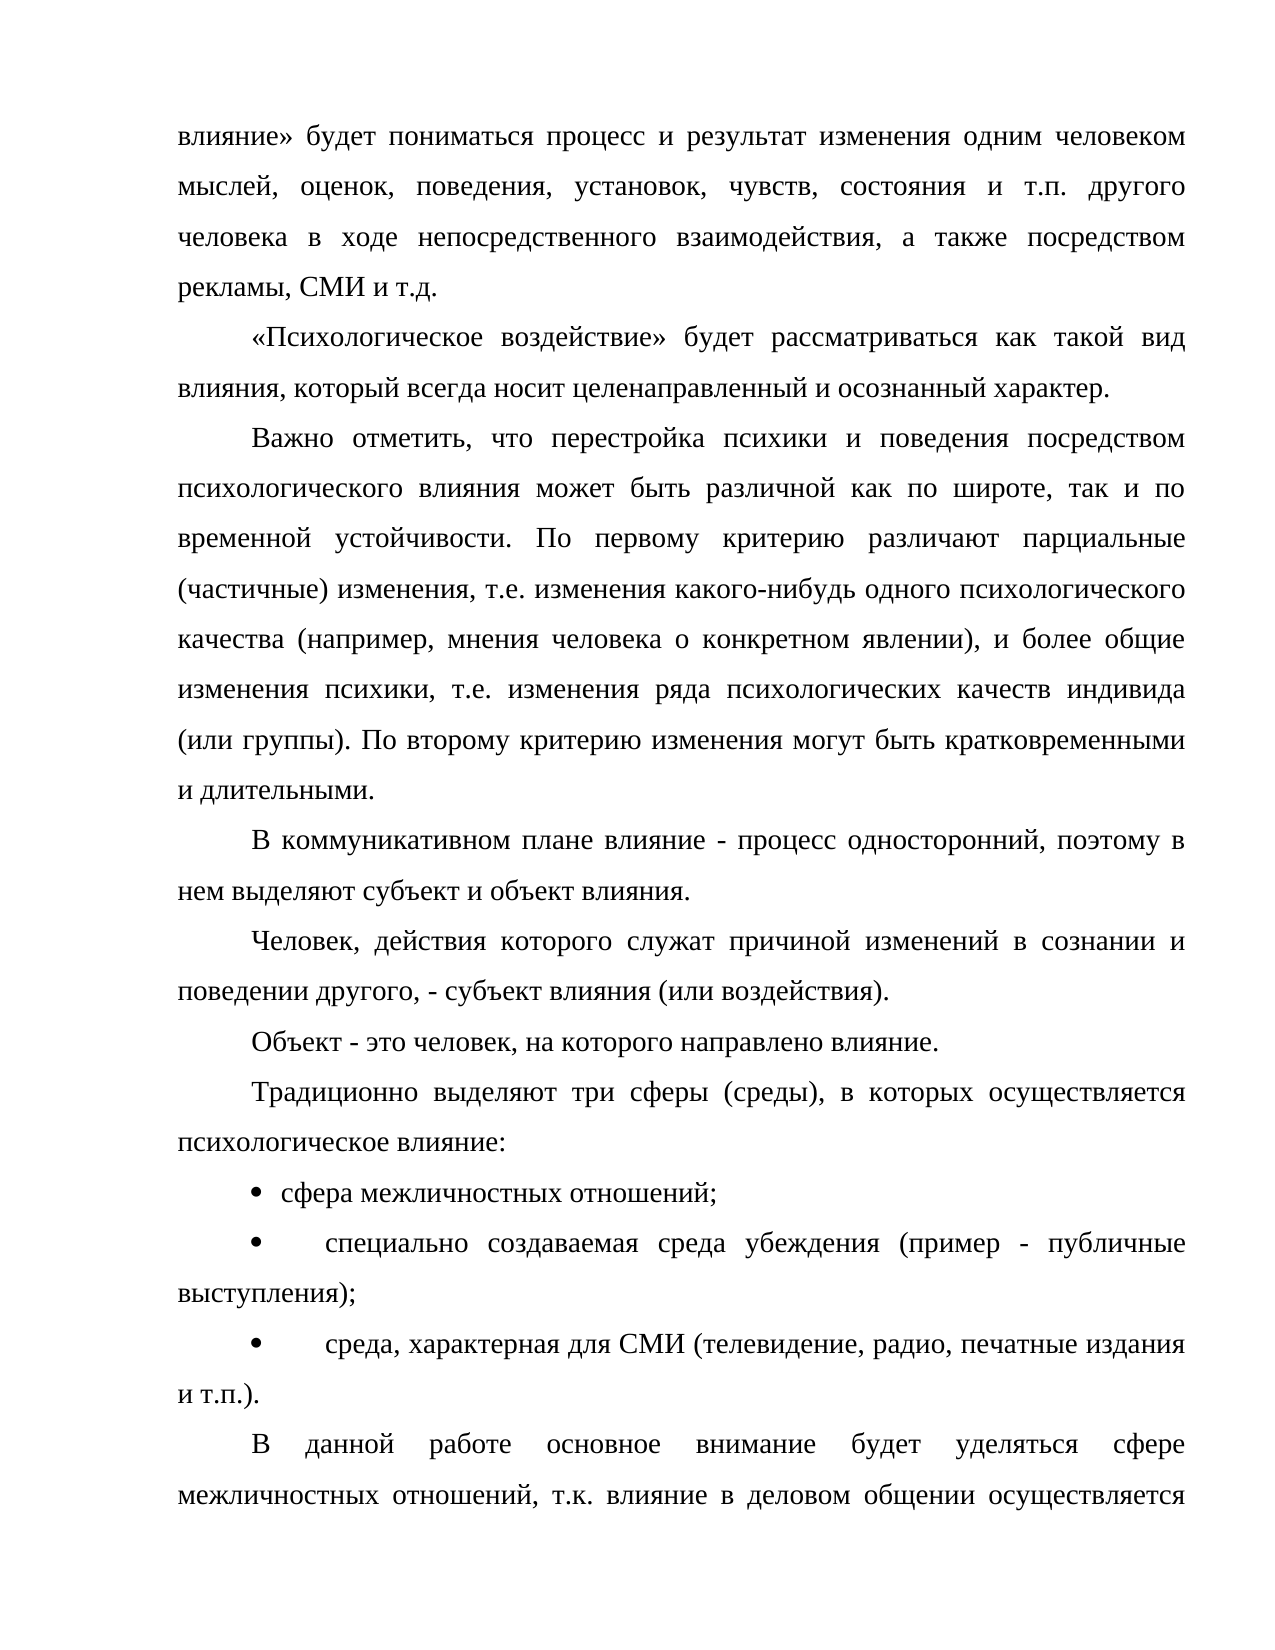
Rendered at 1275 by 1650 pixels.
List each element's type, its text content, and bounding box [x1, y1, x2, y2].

text «Психологическое воздействие» будет рассматриваться как такой вид влияния, который всегда носит целенаправленный и осознанный характер. [177, 319, 1186, 403]
text Человек, действия которого служат причиной изменений в сознании и поведении другого, - субъект влияния (или воздействия). [177, 923, 1186, 1007]
text · сфера межличностных отношений; [177, 1175, 1186, 1208]
text Традиционно выделяют три сферы (среды), в которых осуществляется психологическое влияние: [177, 1074, 1186, 1158]
text Важно отметить, что перестройка психики и поведения посредством психологического влияния может быть различной как по широте, так и по временной устойчивости. По первому критерию различают парциальные (частичные) изменения, т.е. изменения какого-нибудь одного психологического качества (например, мнения человека о конкретном явлении), и более общие изменения психики, т.е. изменения ряда психологических качеств индивида (или группы). По второму критерию изменения могут быть кратковременными и длительными. [177, 420, 1186, 806]
text В коммуникативном плане влияние - процесс односторонний, поэтому в нем выделяют субъект и объект влияния. [177, 822, 1186, 906]
text · специально создаваемая среда убеждения (пример - публичные выступления); [177, 1225, 1186, 1309]
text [177, 1427, 1186, 1510]
text · среда, характерная для СМИ (телевидение, радио, печатные издания и т.п.). [177, 1326, 1186, 1410]
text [177, 118, 1186, 303]
text Объект - это человек, на которого направлено влияние. [177, 1024, 1186, 1057]
